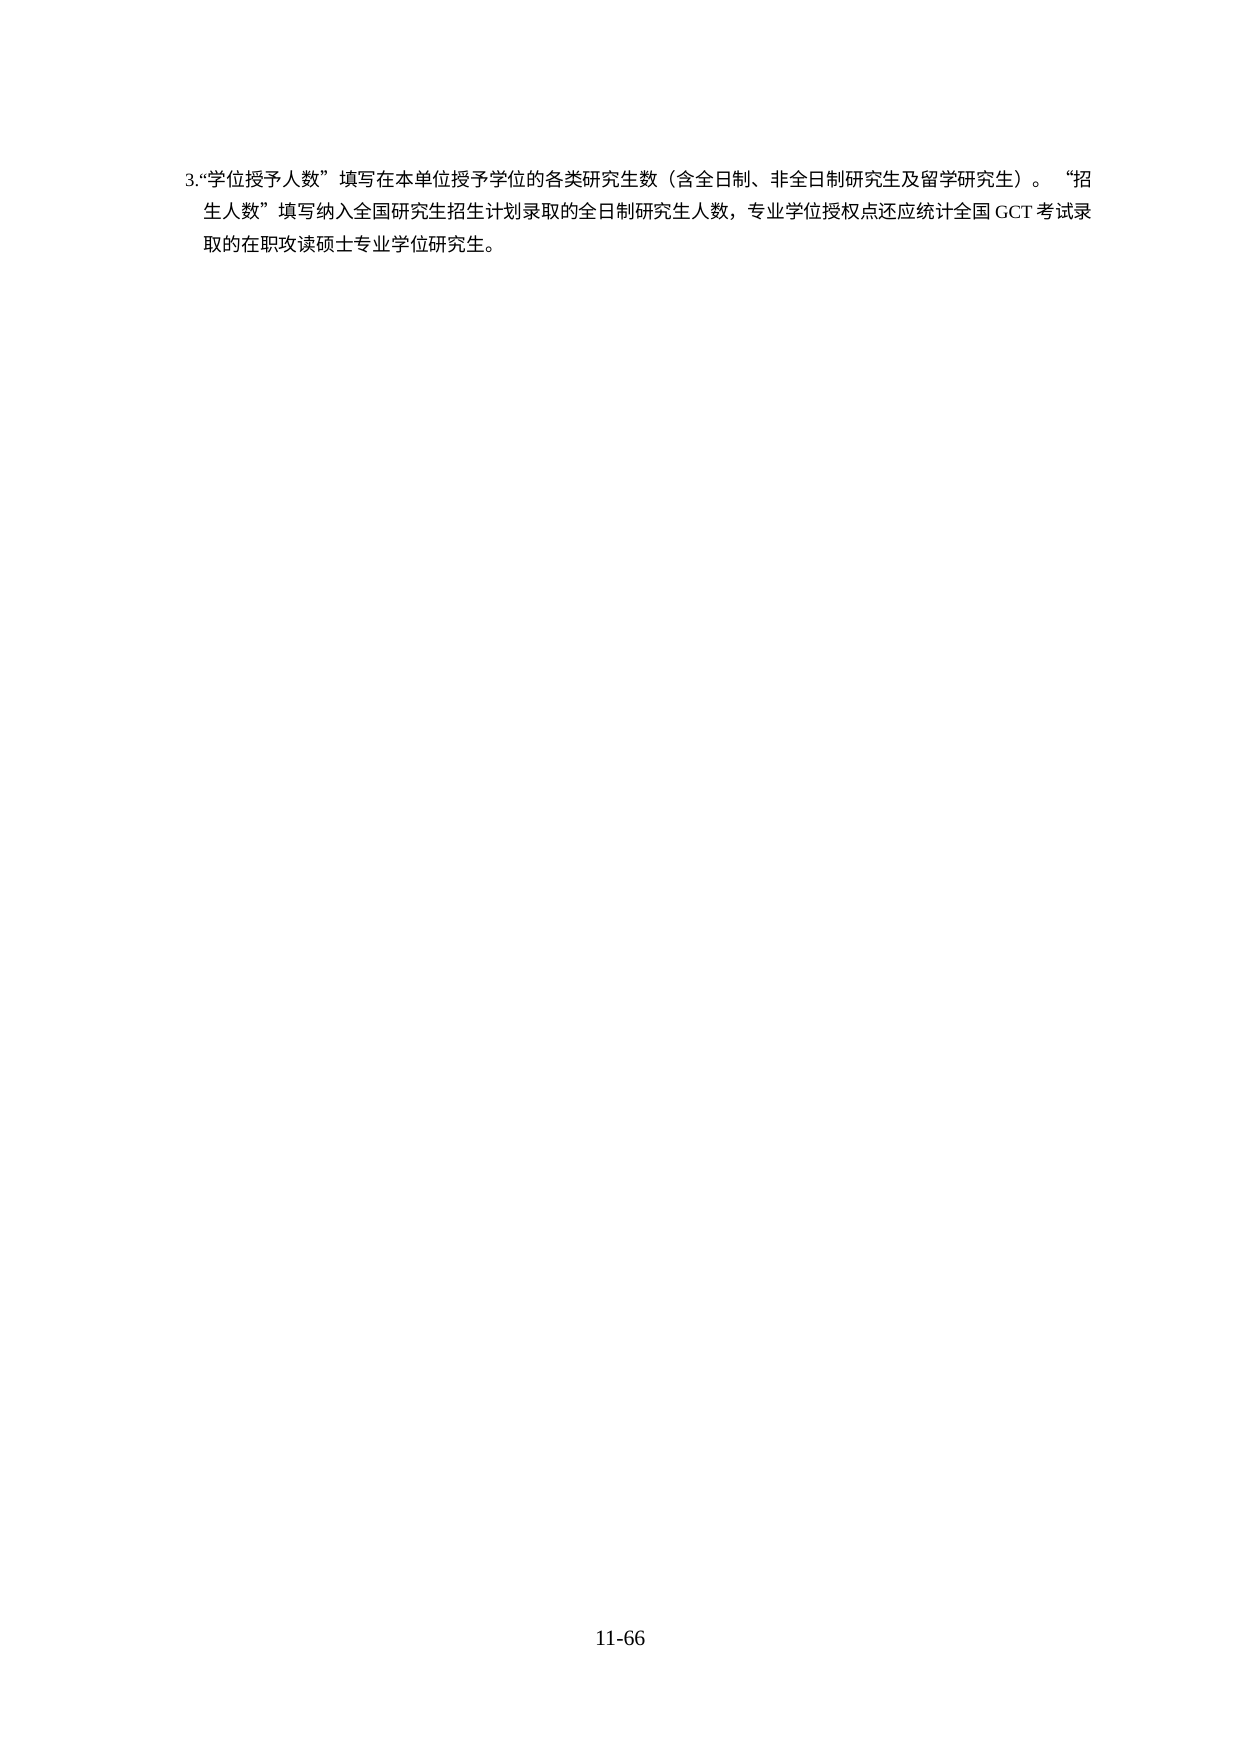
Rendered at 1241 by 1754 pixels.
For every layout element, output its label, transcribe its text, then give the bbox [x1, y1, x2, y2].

text 3.“学位授予人数”填写在本单位授予学位的各类研究生数（含全日制、非全日制研究生及留学研究生）。“招生人数”填写纳入全国研究生招生计划录取的全日制研究生人数，专业学位授权点还应统计全国GCT考试录取的在职攻读硕士专业学位研究生。 [185, 162, 1092, 259]
